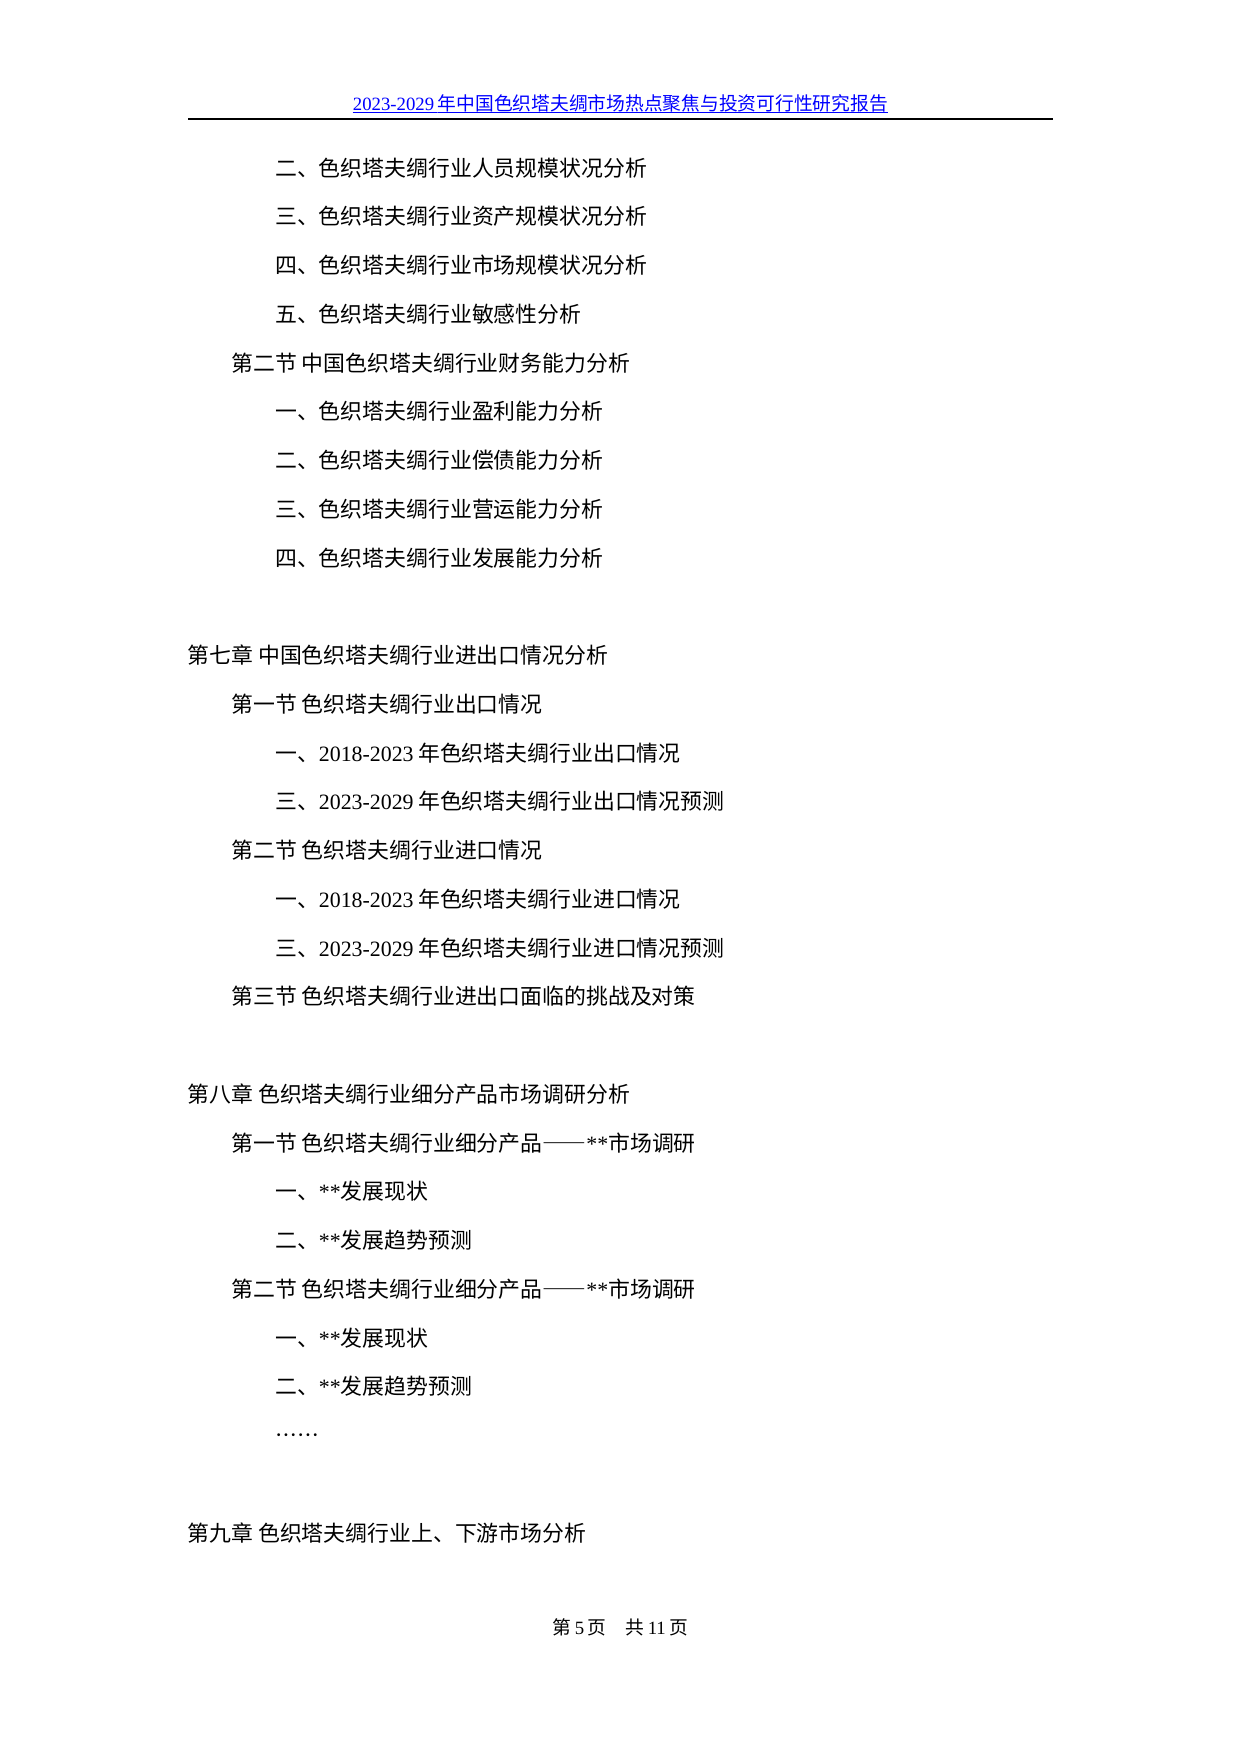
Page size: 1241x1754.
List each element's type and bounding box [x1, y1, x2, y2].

text [187, 150, 1053, 1548]
